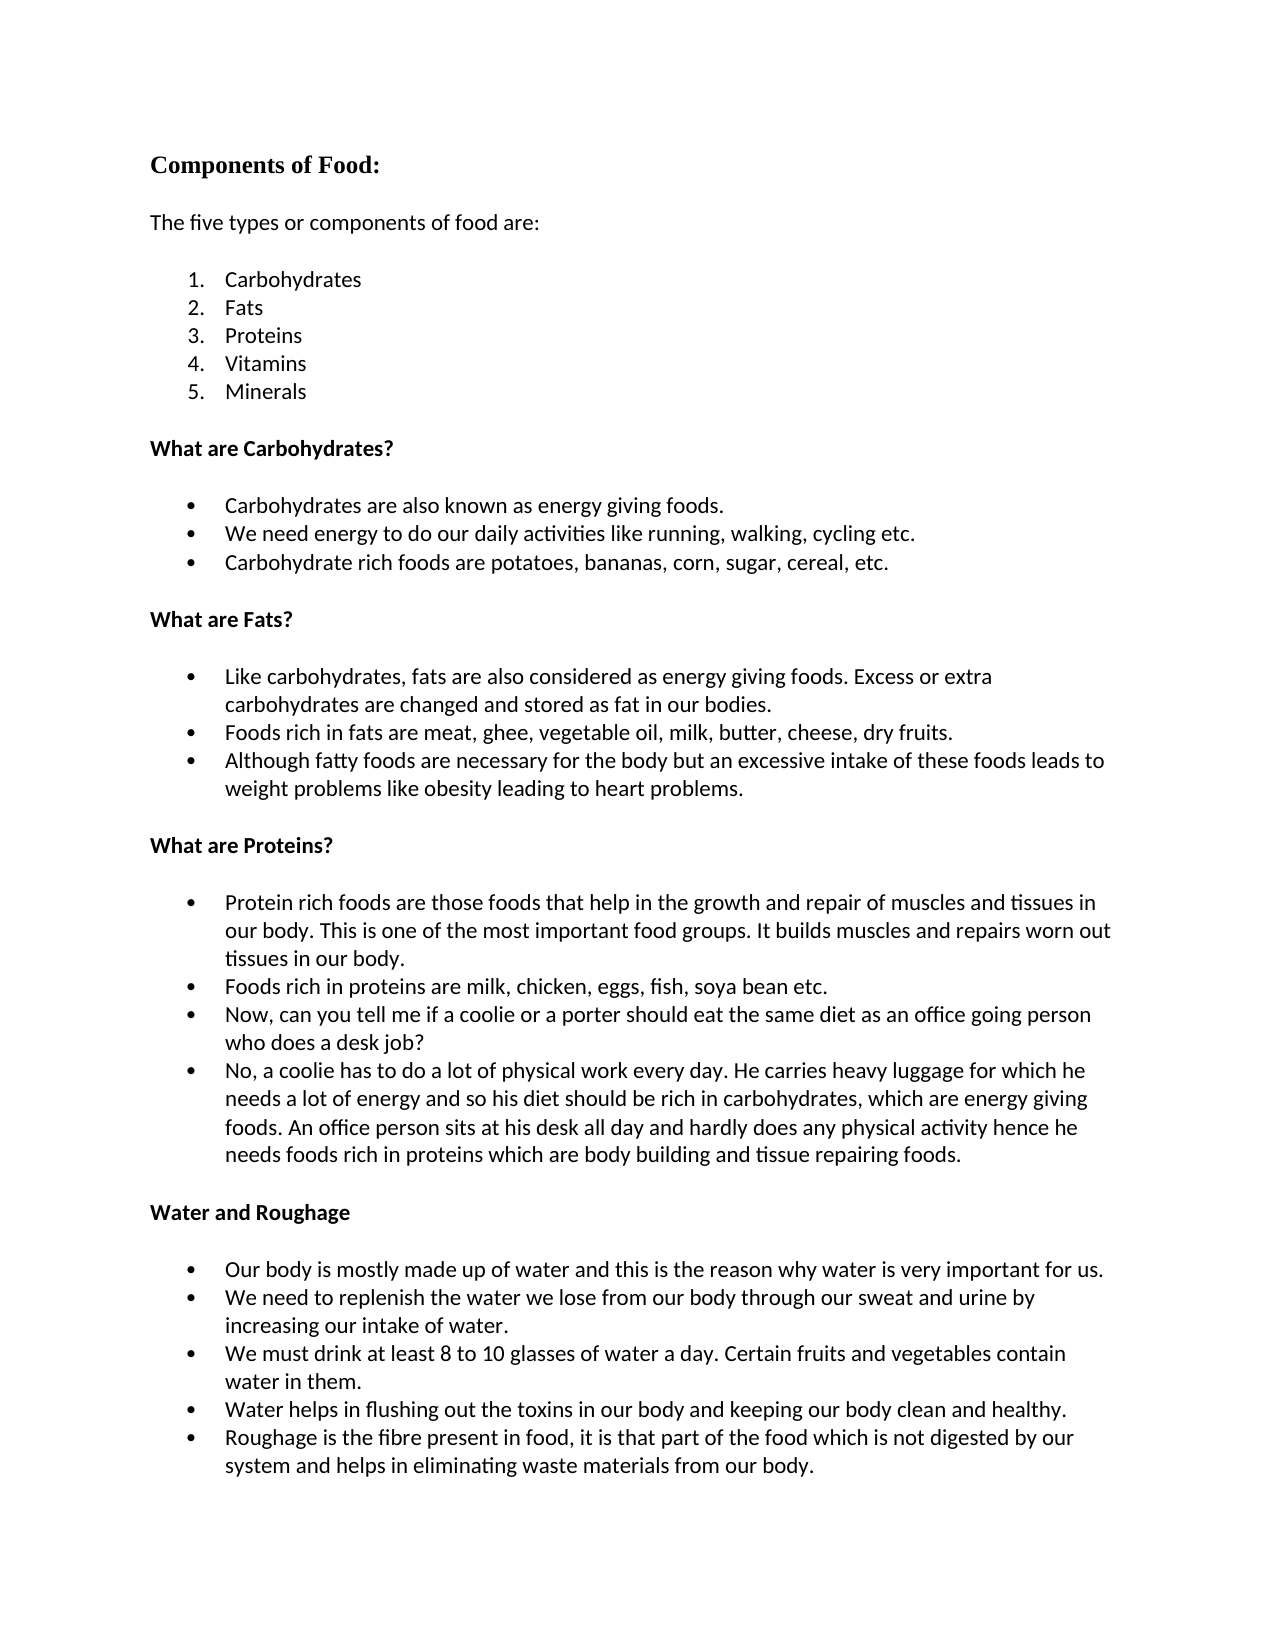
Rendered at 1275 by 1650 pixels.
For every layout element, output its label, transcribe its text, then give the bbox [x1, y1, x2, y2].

list Carbohydrate rich foods are potatoes, bananas, corn, sugar, cereal, etc. [187, 548, 1125, 576]
text Components of Food: [150, 150, 1125, 179]
list We need to replenish the water we lose from our body through our sweat and urine by increasing our intake of water. [187, 1283, 1125, 1339]
text What are Proteins? [150, 831, 1125, 859]
text What are Carbohydrates? [150, 434, 1125, 462]
list Carbohydrates are also known as energy giving foods. [187, 492, 1125, 519]
list Water helps in flushing out the toxins in our body and keeping our body clean and healthy. [187, 1395, 1125, 1423]
list Fats [187, 293, 1125, 321]
text What are Fats? [150, 605, 1125, 633]
list Like carbohydrates, fats are also considered as energy giving foods. Excess or extra carbohydrates are changed and stored as fat in our bodies. [187, 662, 1125, 718]
text Water and Roughage [150, 1198, 1125, 1226]
list Vitamins [187, 349, 1125, 377]
list Proteins [187, 321, 1125, 349]
list Our body is mostly made up of water and this is the reason why water is very important for us. [187, 1255, 1125, 1283]
list Protein rich foods are those foods that help in the growth and repair of muscles and tissues in our body. This is one of the most important food groups. It builds muscles and repairs worn out tissues in our body. [187, 888, 1125, 972]
list Foods rich in fats are meat, ghee, vegetable oil, milk, butter, cheese, dry fruits. [187, 718, 1125, 746]
list Carbohydrates [187, 265, 1125, 293]
list Although fatty foods are necessary for the body but an excessive intake of these foods leads to weight problems like obesity leading to heart problems. [187, 746, 1125, 802]
list No, a coolie has to do a lot of physical work every day. He carries heavy luggage for which he needs a lot of energy and so his diet should be rich in carbohydrates, which are energy giving foods. An office person sits at his desk all day and hardly does any physical activity hence he needs foods rich in proteins which are body building and tissue repairing foods. [187, 1057, 1125, 1169]
list Now, can you tell me if a coolie or a porter should eat the same diet as an office going person who does a desk job? [187, 1001, 1125, 1057]
list Roughage is the fibre present in food, it is that part of the food which is not digested by our system and helps in eliminating waste materials from our body. [187, 1423, 1125, 1479]
list We must drink at least 8 to 10 glasses of water a day. Certain fruits and vegetables contain water in them. [187, 1339, 1125, 1395]
text The five types or components of food are: [150, 208, 1125, 236]
list We need energy to do our daily activities like running, walking, cycling etc. [187, 519, 1125, 548]
list Minerals [187, 377, 1125, 405]
list Foods rich in proteins are milk, chicken, eggs, fish, soya bean etc. [187, 972, 1125, 1001]
